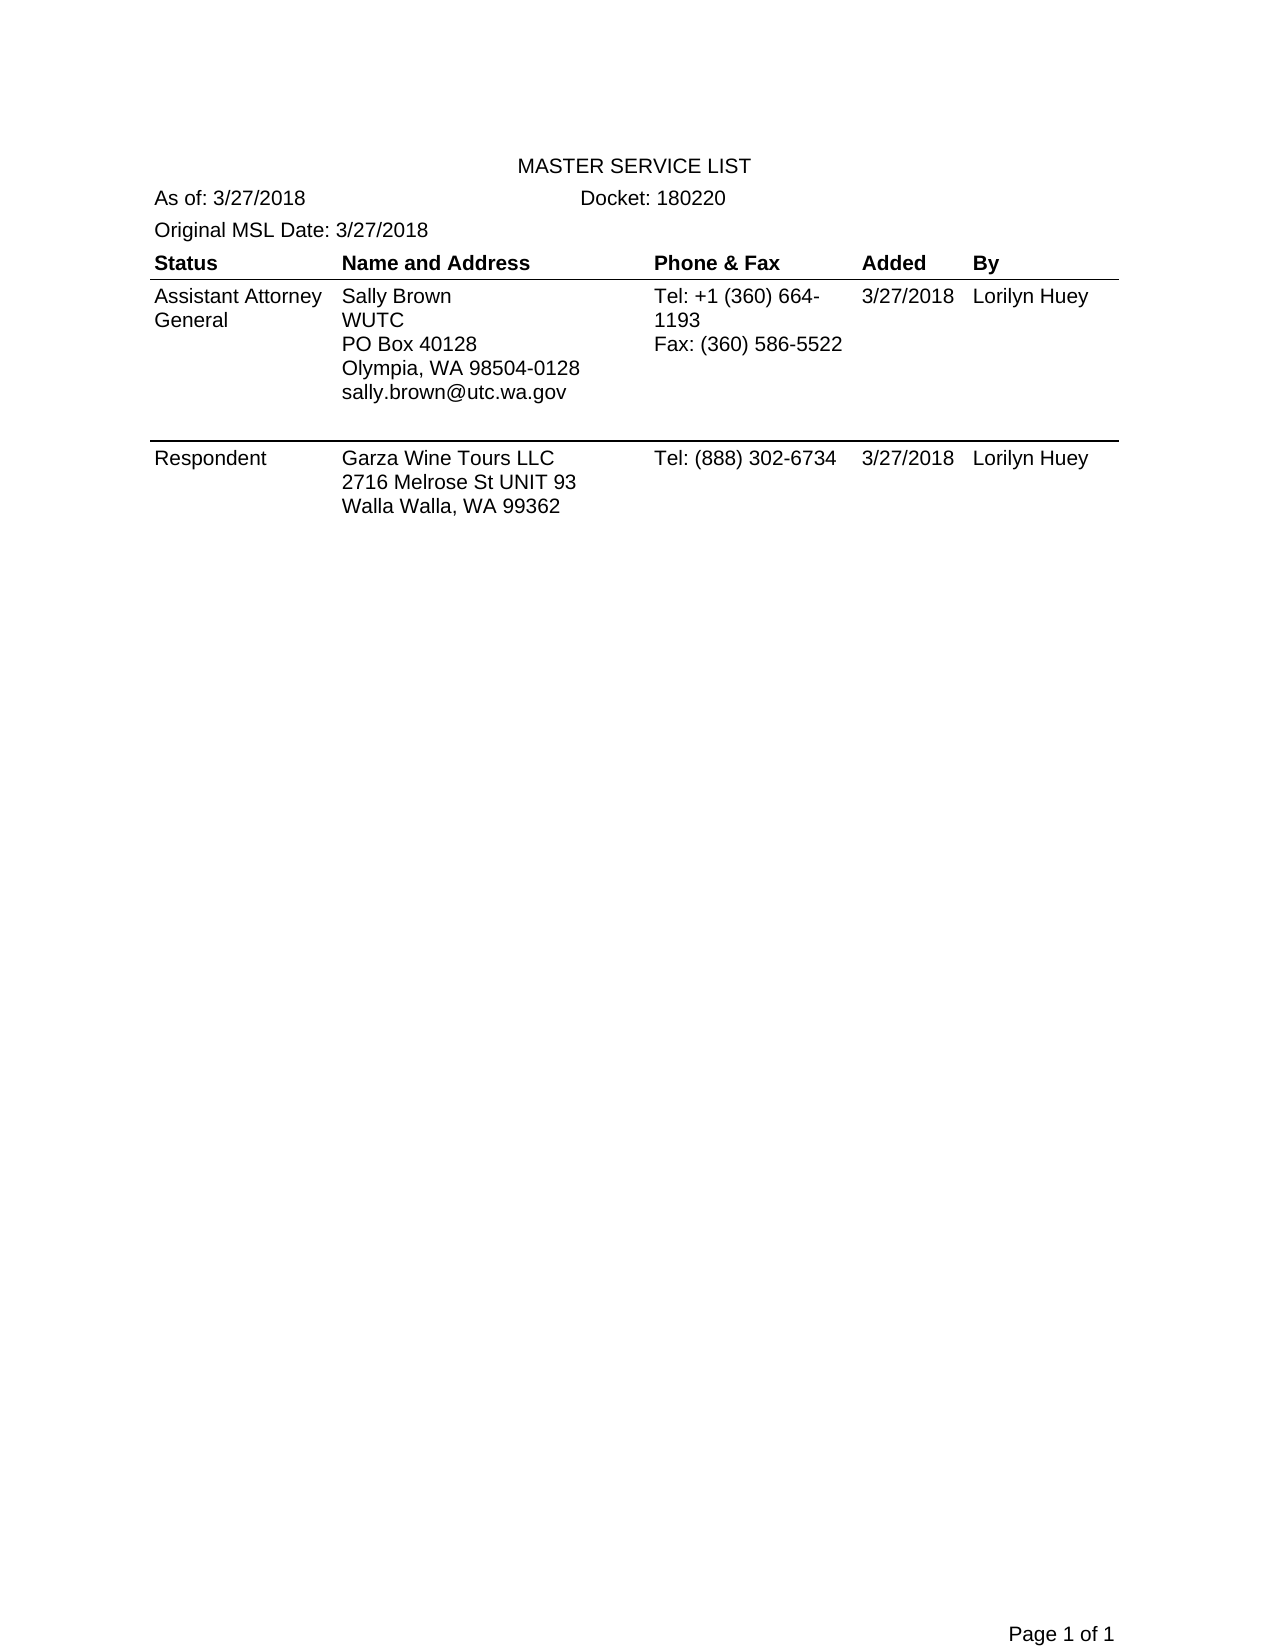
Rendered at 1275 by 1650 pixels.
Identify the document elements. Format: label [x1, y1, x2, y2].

table_header [150, 280, 1119, 440]
table_header [150, 442, 1119, 578]
table_header [150, 150, 1119, 279]
